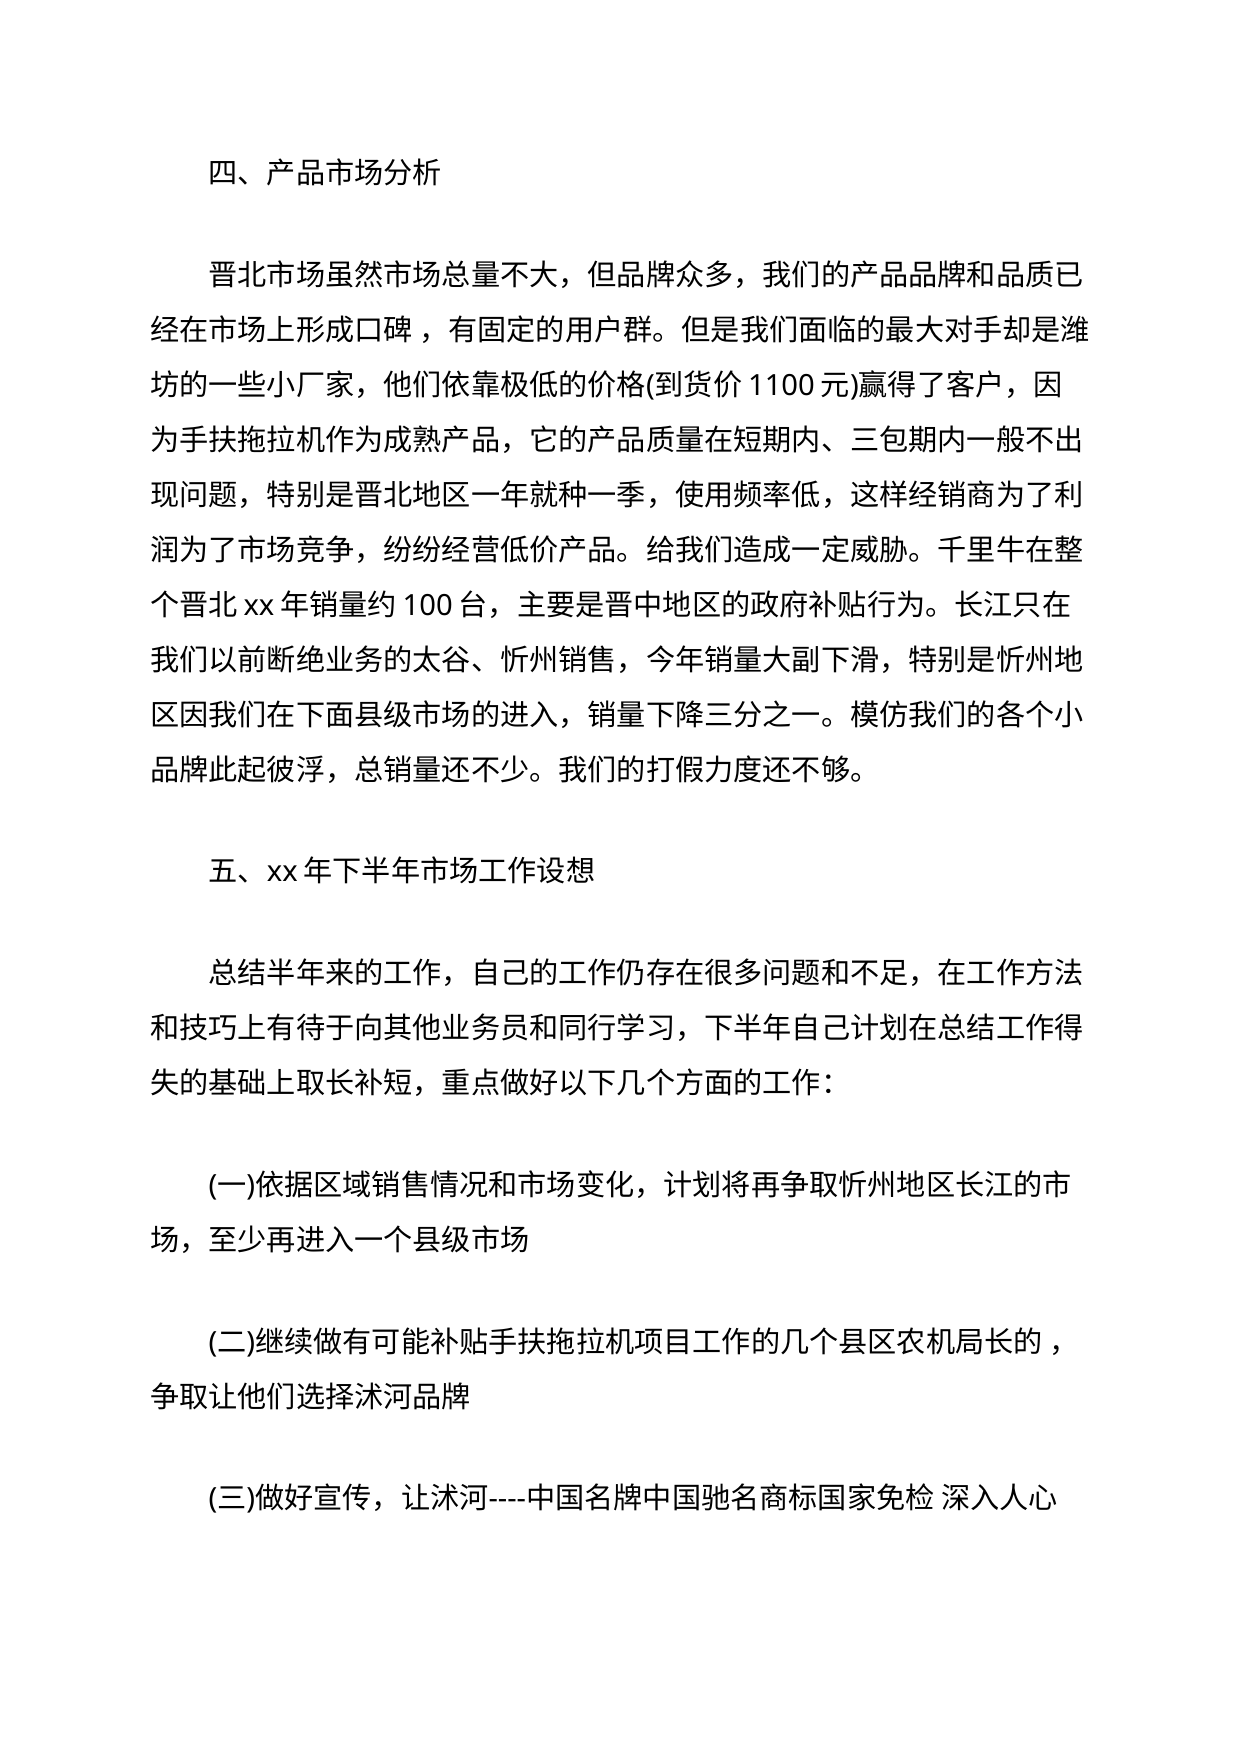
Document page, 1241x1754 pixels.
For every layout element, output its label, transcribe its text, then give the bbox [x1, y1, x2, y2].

text (一)依据区域销售情况和市场变化，计划将再争取忻州地区长江的市场，至少再进入一个县级市场 [150, 1161, 1090, 1259]
text (二)继续做有可能补贴手扶拖拉机项目工作的几个县区农机局长的 ，争取让他们选择沭河品牌 [150, 1318, 1090, 1415]
text 总结半年来的工作，自己的工作仍存在很多问题和不足，在工作方法和技巧上有待于向其他业务员和同行学习，下半年自己计划在总结工作得失的基础上取长补短，重点做好以下几个方面的工作： [150, 950, 1090, 1102]
text 晋北市场虽然市场总量不大，但品牌众多，我们的产品品牌和品质已经在市场上形成口碑 ，有固定的用户群。但是我们面临的最大对手却是潍坊的一些小厂家，他们依靠极低的价格(到货价1100元)赢得了客户，因为手扶拖拉机作为成熟产品，它的产品质量在短期内、三包期内一般不出现问题，特别是晋北地区一年就种一季，使用频率低，这样经销商为了利润为了市场竞争，纷纷经营低价产品。给我们造成一定威胁。千里牛在整个晋北xx年销量约100台，主要是晋中地区的政府补贴行为。长江只在我们以前断绝业务的太谷、忻州销售，今年销量大副下滑，特别是忻州地区因我们在下面县级市场的进入，销量下降三分之一。模仿我们的各个小品牌此起彼浮，总销量还不少。我们的打假力度还不够。 [150, 252, 1090, 788]
text (三)做好宣传，让沭河----中国名牌中国驰名商标国家免检 深入人心 [150, 1475, 1090, 1517]
text 四、产品市场分析 [150, 150, 1090, 192]
text 五、xx年下半年市场工作设想 [150, 848, 1090, 890]
